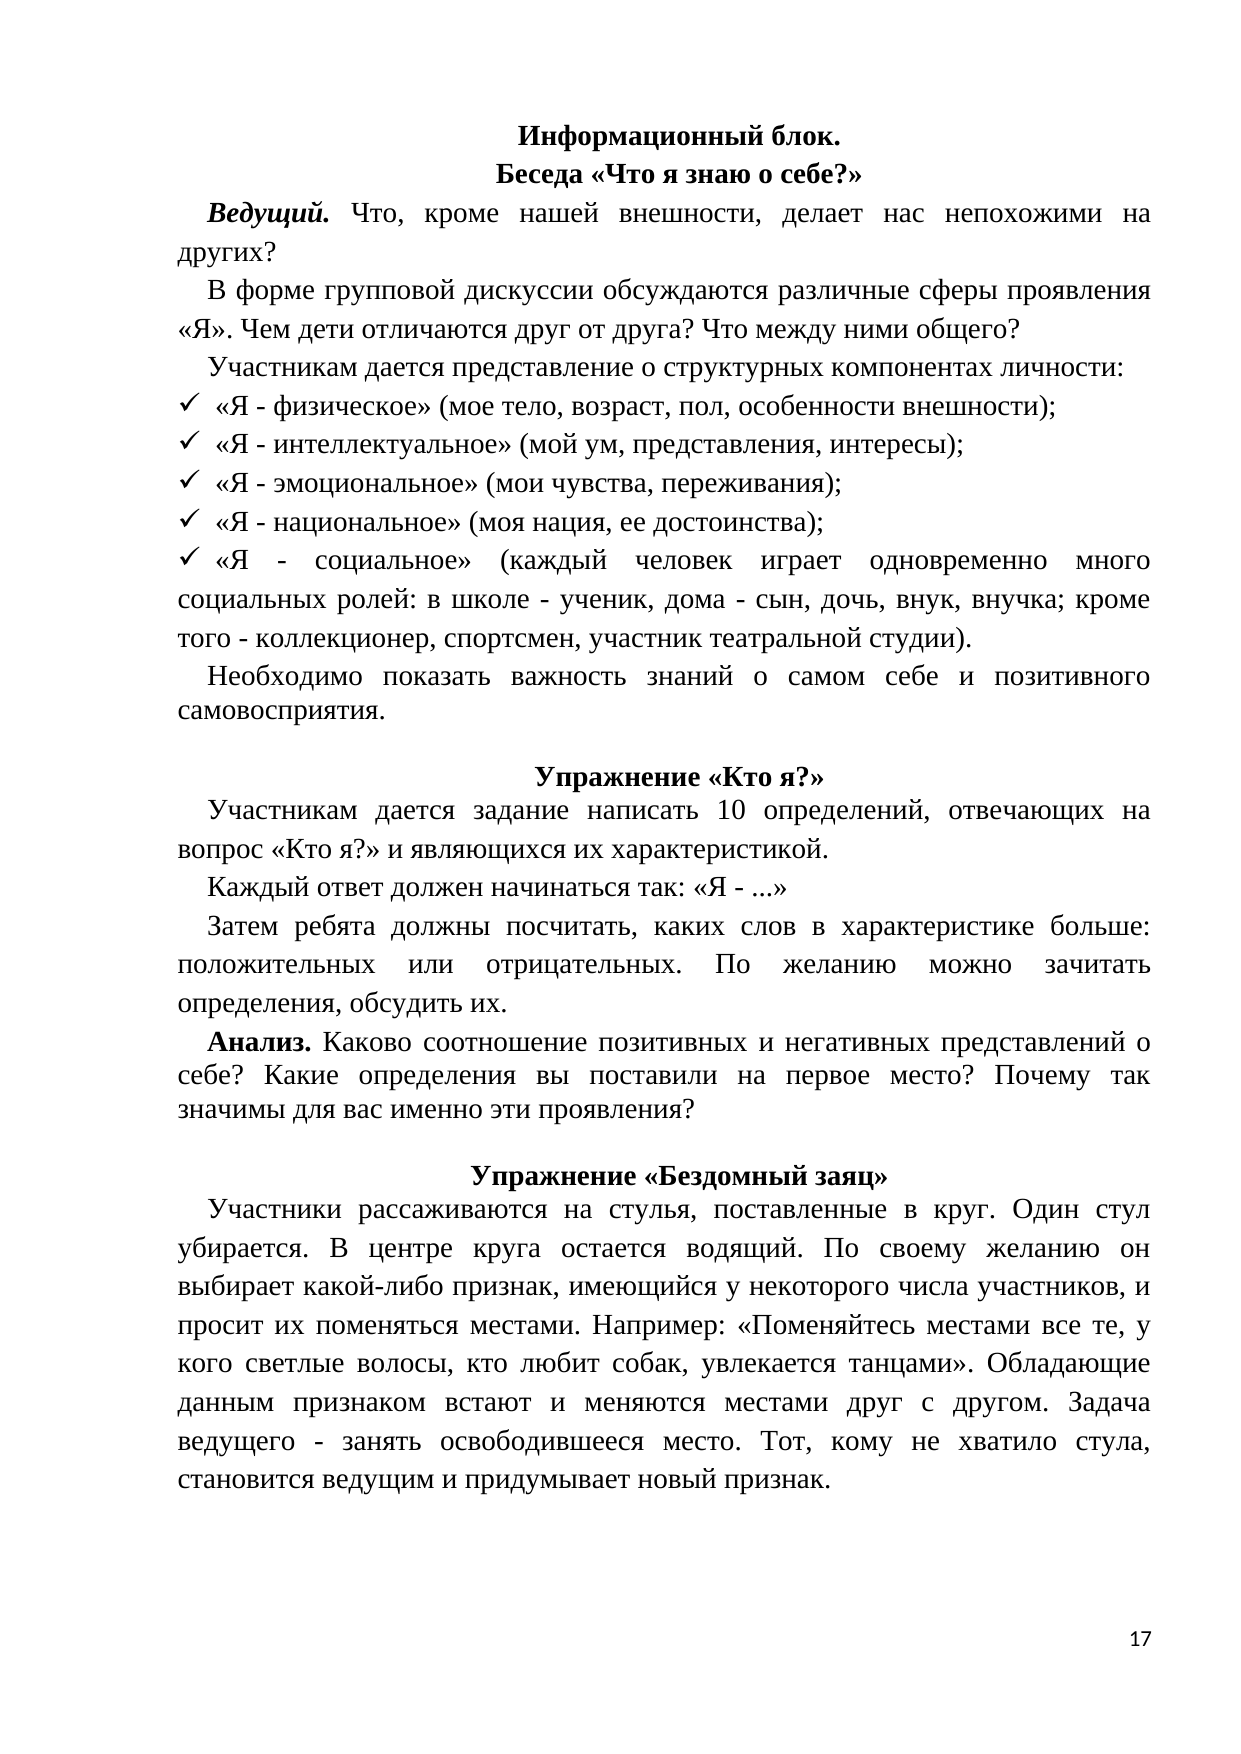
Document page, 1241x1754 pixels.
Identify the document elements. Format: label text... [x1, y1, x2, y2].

text Необходимо показать важность знаний о самом себе и позитивного самовосприятия. [177, 658, 1152, 725]
text Анализ. Каково соотношение позитивных и негативных представлений о себе? Какие определения вы поставили на первое место? Почему так значимы для вас именно эти проявления? [177, 1024, 1152, 1124]
text Участникам дается представление о структурных компонентах личности: [177, 349, 1152, 383]
list «Я - эмоциональное» (мои чувства, переживания); [177, 465, 1152, 499]
text Затем ребята должны посчитать, каких слов в характеристике больше: положительных или отрицательных. По желанию можно зачитать определения, обсудить их. [177, 908, 1152, 1019]
text Ведущий. Что, кроме нашей внешности, делает нас непохожими на других? [177, 195, 1152, 267]
text Участники рассаживаются на стулья, поставленные в круг. Один стул убирается. В центре круга остается водящий. По своему желанию он выбирает какой-либо признак, имеющийся у некоторого числа участников, и просит их поменяться местами. Например: «Поменяйтесь местами все те, у кого светлые волосы, кто любит собак, увлекается танцами». Обладающие данным признаком встают и меняются местами друг с другом. Задача ведущего - занять освободившееся место. Тот, кому не хватило стула, становится ведущим и придумывает новый признак. [177, 1191, 1152, 1495]
text Упражнение «Бездомный заяц» [177, 1158, 1152, 1191]
list «Я - социальное» (каждый человек играет одновременно много социальных ролей: в школе - ученик, дома - сын, дочь, внук, внучка; кроме того - коллекционер, спортсмен, участник театральной студии). [177, 542, 1152, 653]
list «Я - физическое» (мое тело, возраст, пол, особенности внешности); [177, 388, 1152, 422]
text Упражнение «Кто я?» [177, 759, 1152, 792]
list «Я - интеллектуальное» (мой ум, представления, интересы); [177, 427, 1152, 460]
text В форме групповой дискуссии обсуждаются различные сферы проявления «Я». Чем дети отличаются друг от друга? Что между ними общего? [177, 272, 1152, 344]
text Участникам дается задание написать 10 определений, отвечающих на вопрос «Кто я?» и являющихся их характеристикой. [177, 792, 1152, 864]
list «Я - национальное» (моя нация, ее достоинства); [177, 504, 1152, 537]
text Информационный блок. [177, 118, 1152, 152]
text Беседа «Что я знаю о себе?» [177, 157, 1152, 190]
text Каждый ответ должен начинаться так: «Я - ...» [177, 869, 1152, 903]
